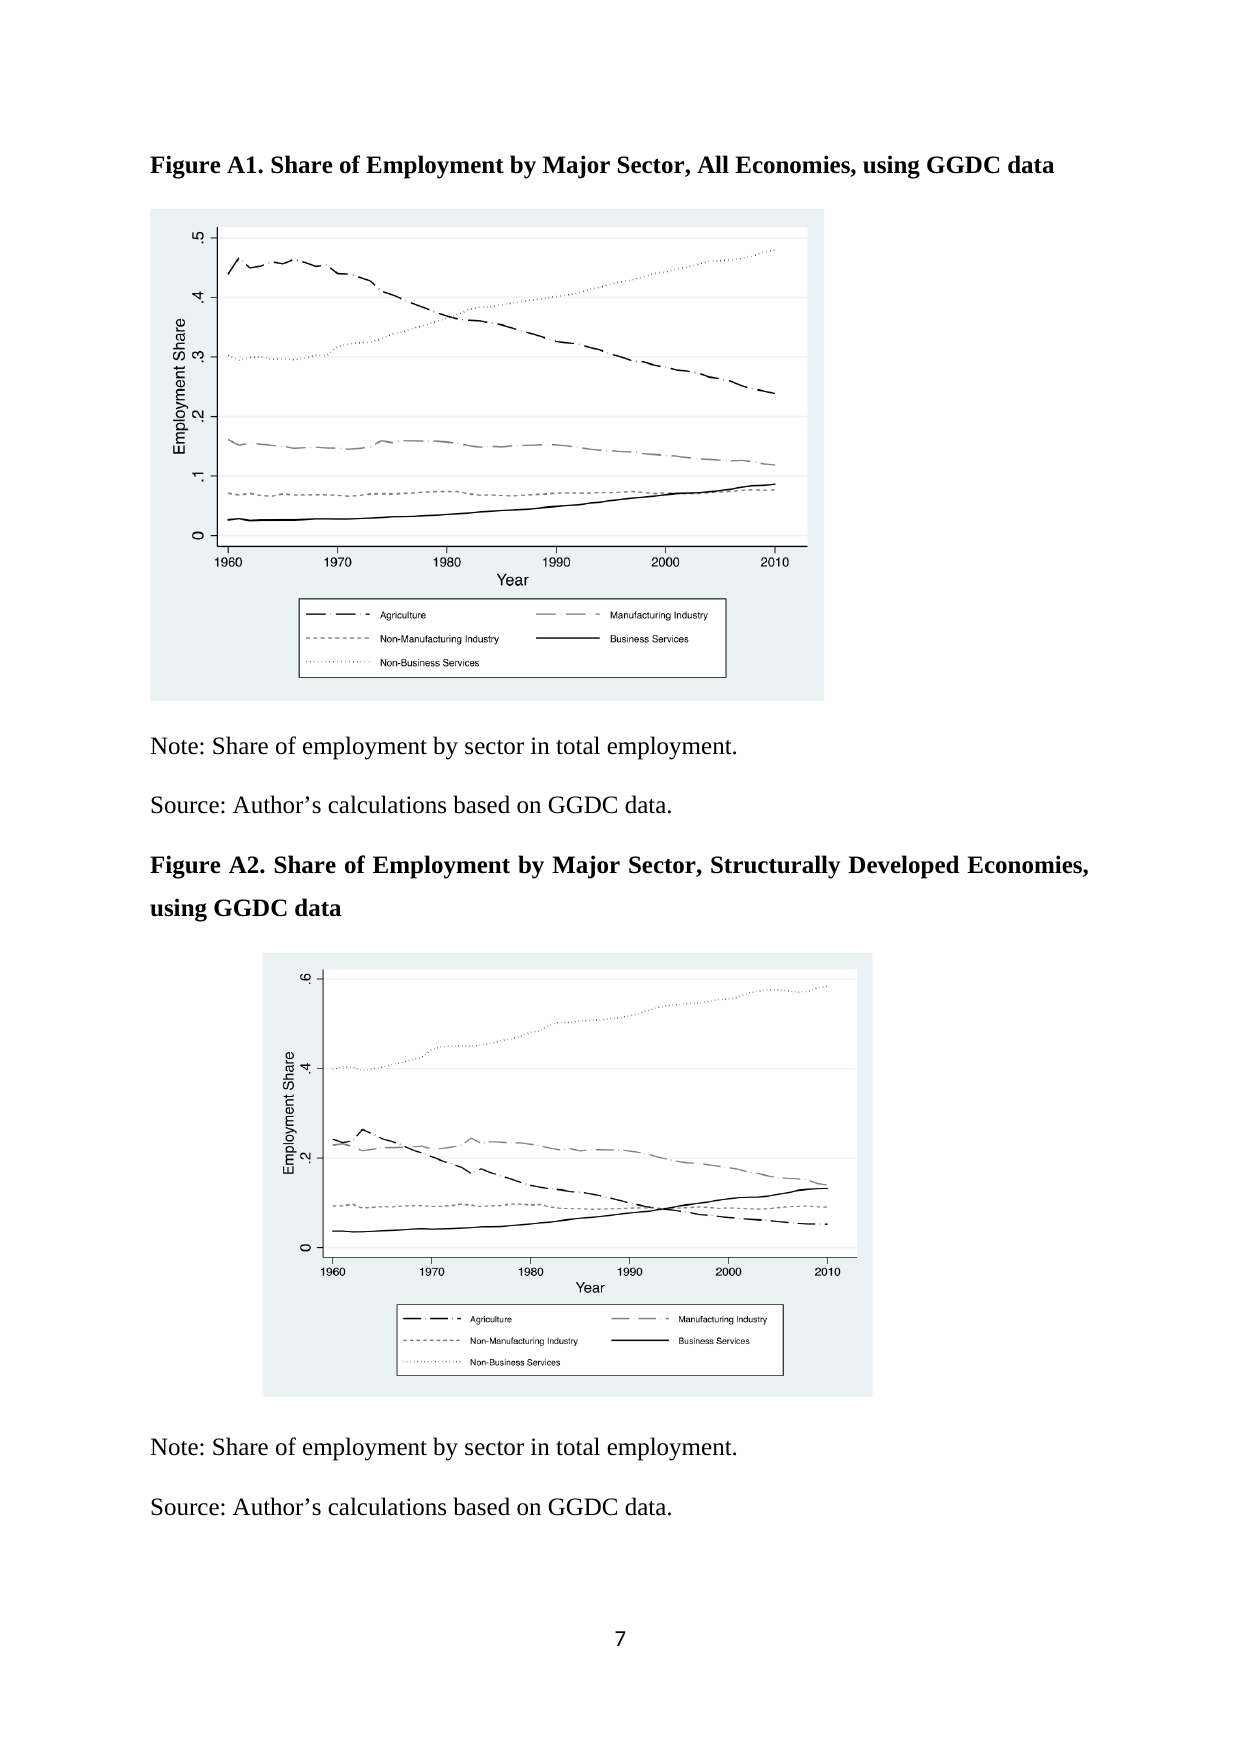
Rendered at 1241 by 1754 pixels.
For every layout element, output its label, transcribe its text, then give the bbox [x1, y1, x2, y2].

text Figure A2. Share of Employment by Major Sector, Structurally Developed Economies, using GGDC data [150, 850, 1090, 922]
text Source: Author’s calculations based on GGDC data. [150, 1492, 1090, 1520]
picture [262, 953, 873, 1397]
text Source: Author’s calculations based on GGDC data. [150, 791, 1090, 819]
text Note: Share of employment by sector in total employment. [150, 731, 1090, 759]
text Figure A1. Share of Employment by Major Sector, All Economies, using GGDC data [150, 150, 1090, 179]
picture [150, 209, 825, 701]
text Note: Share of employment by sector in total employment. [150, 1432, 1090, 1461]
